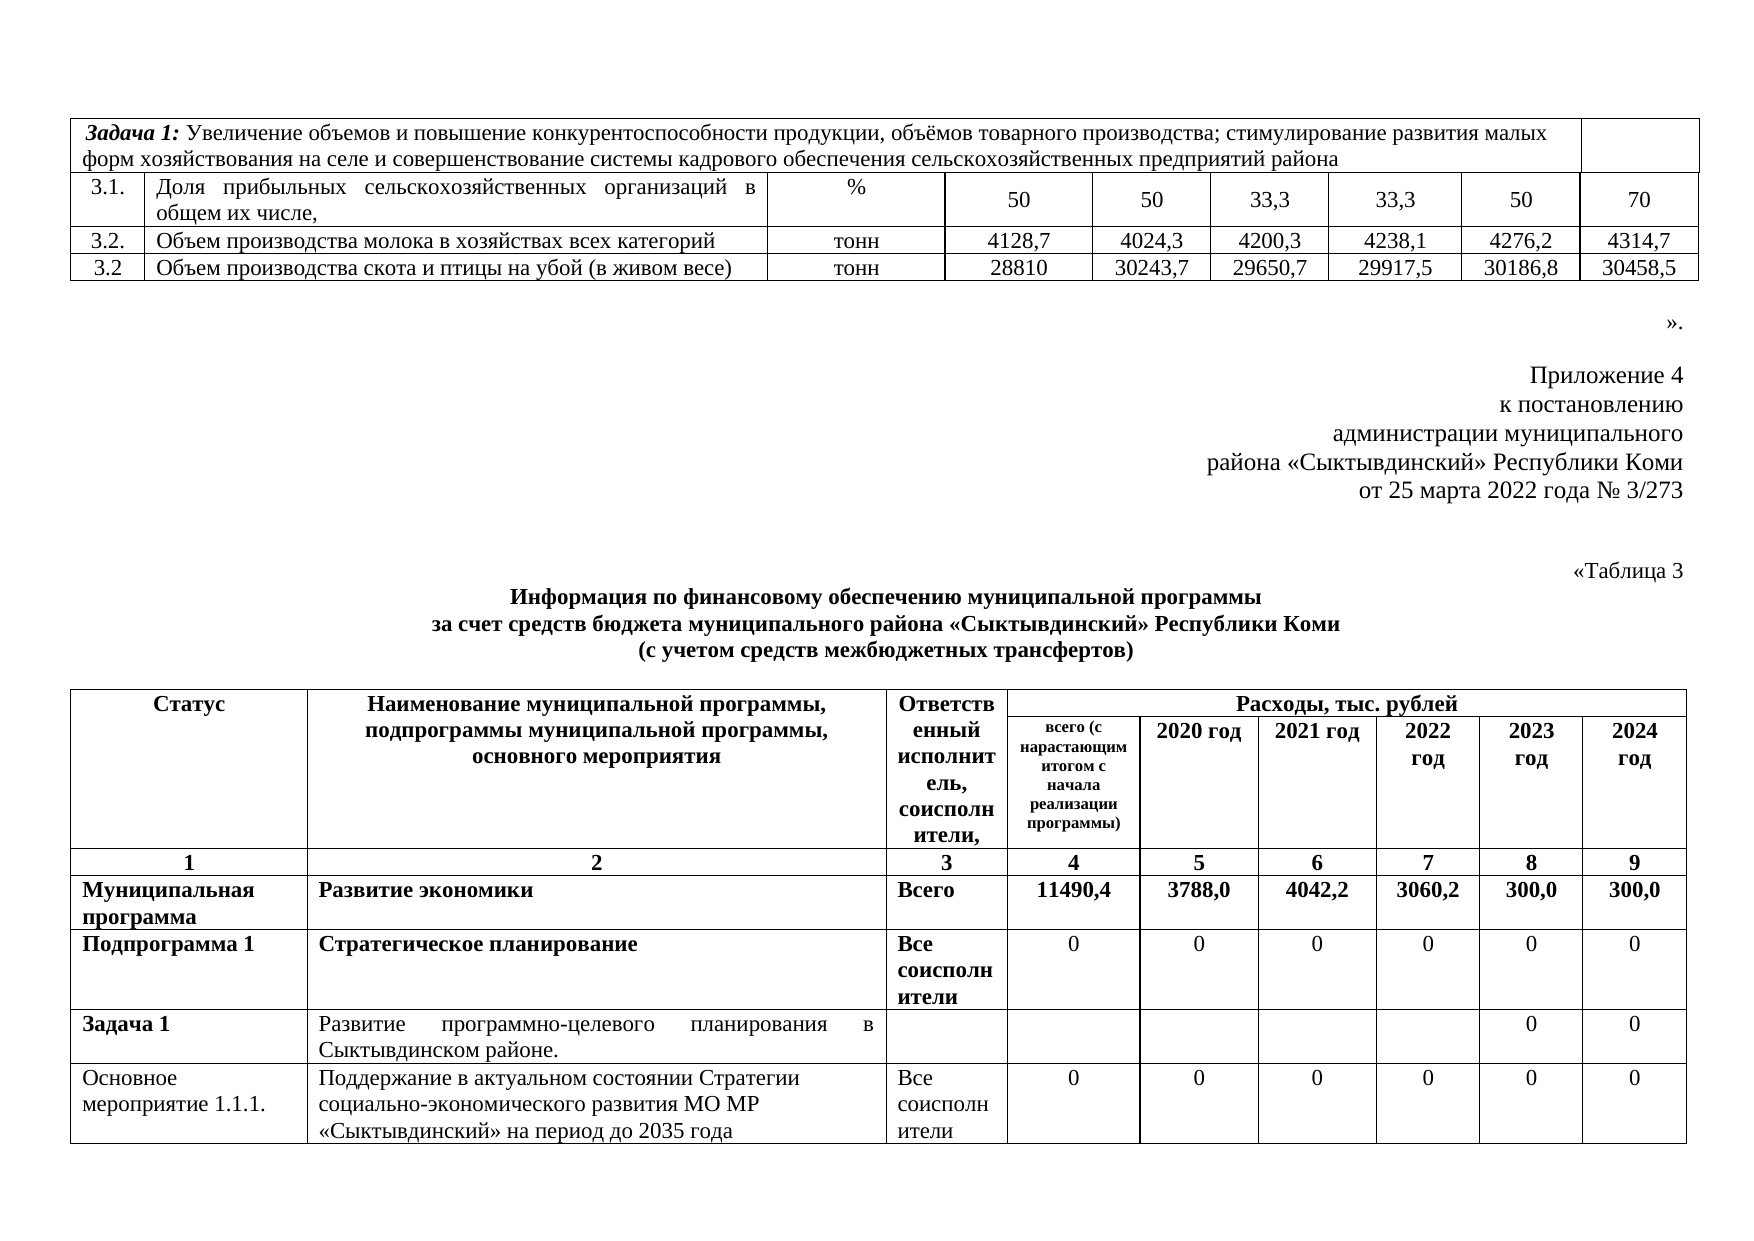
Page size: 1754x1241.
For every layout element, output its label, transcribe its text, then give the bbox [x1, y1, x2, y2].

table_cell 28810 [946, 254, 1092, 280]
subtitle Информация по финансовому обеспечению муниципальной программы [89, 583, 1683, 610]
table_cell % [768, 173, 944, 226]
table_cell Всего [887, 876, 1007, 929]
table_header Наименование муниципальной программы, подпрограммы муниципальной программы, основного мероприятия [308, 690, 886, 848]
subtitle за счет средств бюджета муниципального района «Сыктывдинский» Республики Коми [89, 610, 1683, 636]
text района «Сыктывдинский» Республики Коми [89, 447, 1683, 476]
table_cell 50 [1462, 173, 1579, 226]
table_cell 0 [1480, 1064, 1582, 1143]
table_cell Основное мероприятие 1.1.1. [71, 1064, 307, 1143]
table_cell 8 [1480, 849, 1582, 875]
table_cell Развитие программно-целевого планирования в Сыктывдинском районе. [308, 1010, 886, 1063]
table_cell 29917,5 [1329, 254, 1461, 280]
table_cell Муниципальная программа [71, 876, 307, 929]
table_cell 4 [1008, 849, 1139, 875]
table_cell Стратегическое планирование [308, 930, 886, 1009]
table_cell [1141, 1010, 1258, 1063]
text Приложение 4 [89, 361, 1683, 389]
table_cell 4314,7 [1581, 227, 1698, 253]
table_cell 1 [71, 849, 307, 875]
table_cell 30243,7 [1093, 254, 1210, 280]
table_cell 300,0 [1583, 876, 1686, 929]
text администрации муниципального [89, 418, 1683, 447]
table_cell 3060,2 [1377, 876, 1479, 929]
table_cell 4042,2 [1259, 876, 1376, 929]
table_cell 50 [946, 173, 1092, 226]
table_header Ответственный исполнитель, соисполнители, [887, 690, 1007, 848]
table_cell Объем производства молока в хозяйствах всех категорий [145, 227, 767, 253]
table_cell 3.2. [71, 227, 144, 253]
table_cell [1008, 1010, 1139, 1063]
table_header Расходы, тыс. рублей [1008, 690, 1686, 716]
table_cell 2021 год [1259, 717, 1376, 848]
table_cell 0 [1141, 930, 1258, 1009]
table_cell 300,0 [1480, 876, 1582, 929]
table_cell Задача 1 [71, 1010, 307, 1063]
table_cell 0 [1259, 930, 1376, 1009]
table_cell [1582, 119, 1699, 172]
table_cell 0 [1259, 1064, 1376, 1143]
text «Таблица 3 [89, 557, 1683, 583]
table_cell 0 [1377, 930, 1479, 1009]
table_cell 0 [1377, 1064, 1479, 1143]
table_cell [1377, 1010, 1479, 1063]
table_cell 4276,2 [1462, 227, 1579, 253]
table_cell 2024 год [1583, 717, 1686, 848]
table_cell 3.1. [71, 173, 144, 226]
table_cell 30458,5 [1581, 254, 1698, 280]
table_cell 11490,4 [1008, 876, 1139, 929]
table_cell [1259, 1010, 1376, 1063]
table_cell 0 [1583, 1010, 1686, 1063]
table_cell 3788,0 [1141, 876, 1258, 929]
text к постановлению [89, 389, 1683, 418]
table_cell 2022 год [1377, 717, 1479, 848]
table_cell 4238,1 [1329, 227, 1461, 253]
table_cell 4024,3 [1093, 227, 1210, 253]
table_cell Развитие экономики [308, 876, 886, 929]
table_cell 6 [1259, 849, 1376, 875]
table_cell 0 [1480, 1010, 1582, 1063]
text ». [89, 308, 1683, 334]
table_cell 2 [308, 849, 886, 875]
table_cell 0 [1008, 1064, 1139, 1143]
table_cell 2023 год [1480, 717, 1582, 848]
table_cell 0 [1583, 930, 1686, 1009]
table_cell 4128,7 [946, 227, 1092, 253]
table_cell 7 [1377, 849, 1479, 875]
table_header Статус [71, 690, 307, 848]
table_cell 9 [1583, 849, 1686, 875]
text от 25 марта 2022 года № 3/273 [89, 476, 1683, 504]
table_cell 0 [1141, 1064, 1258, 1143]
table_cell Подпрограмма 1 [71, 930, 307, 1009]
table_cell Доля прибыльных сельскохозяйственных организаций в общем их числе, [145, 173, 767, 226]
table_cell всего (с нарастающим итогом с начала реализации программы) [1008, 717, 1139, 848]
table_cell тонн [768, 254, 944, 280]
table_cell [887, 1010, 1007, 1063]
table_cell 29650,7 [1211, 254, 1328, 280]
text (с учетом средств межбюджетных трансфертов) [89, 636, 1683, 662]
table_cell 33,3 [1211, 173, 1328, 226]
table_cell Задача 1: Увеличение объемов и повышение конкурентоспособности продукции, объёмов товарного производства; стимулирование развития малых форм хозяйствования на селе и совершенствование системы кадрового обеспечения сельскохозяйственных предприятий района [71, 119, 1581, 172]
table_cell 0 [1008, 930, 1139, 1009]
table_cell 0 [1480, 930, 1582, 1009]
table_cell 0 [1583, 1064, 1686, 1143]
table_cell 33,3 [1329, 173, 1461, 226]
table_cell Все соисполнители [887, 930, 1007, 1009]
table_cell 5 [1141, 849, 1258, 875]
table_cell Поддержание в актуальном состоянии Стратегии социально-экономического развития МО МР «Сыктывдинский» на период до 2035 года [308, 1064, 886, 1143]
table_cell Все соисполнители [887, 1064, 1007, 1143]
table_cell Объем производства скота и птицы на убой (в живом весе) [145, 254, 767, 280]
table_cell 30186,8 [1462, 254, 1579, 280]
table_cell 4200,3 [1211, 227, 1328, 253]
table_cell 3 [887, 849, 1007, 875]
table_cell 50 [1093, 173, 1210, 226]
table_cell 3.2 [71, 254, 144, 280]
table_cell 2020 год [1141, 717, 1258, 848]
table_cell 70 [1581, 173, 1698, 226]
table_cell тонн [768, 227, 944, 253]
